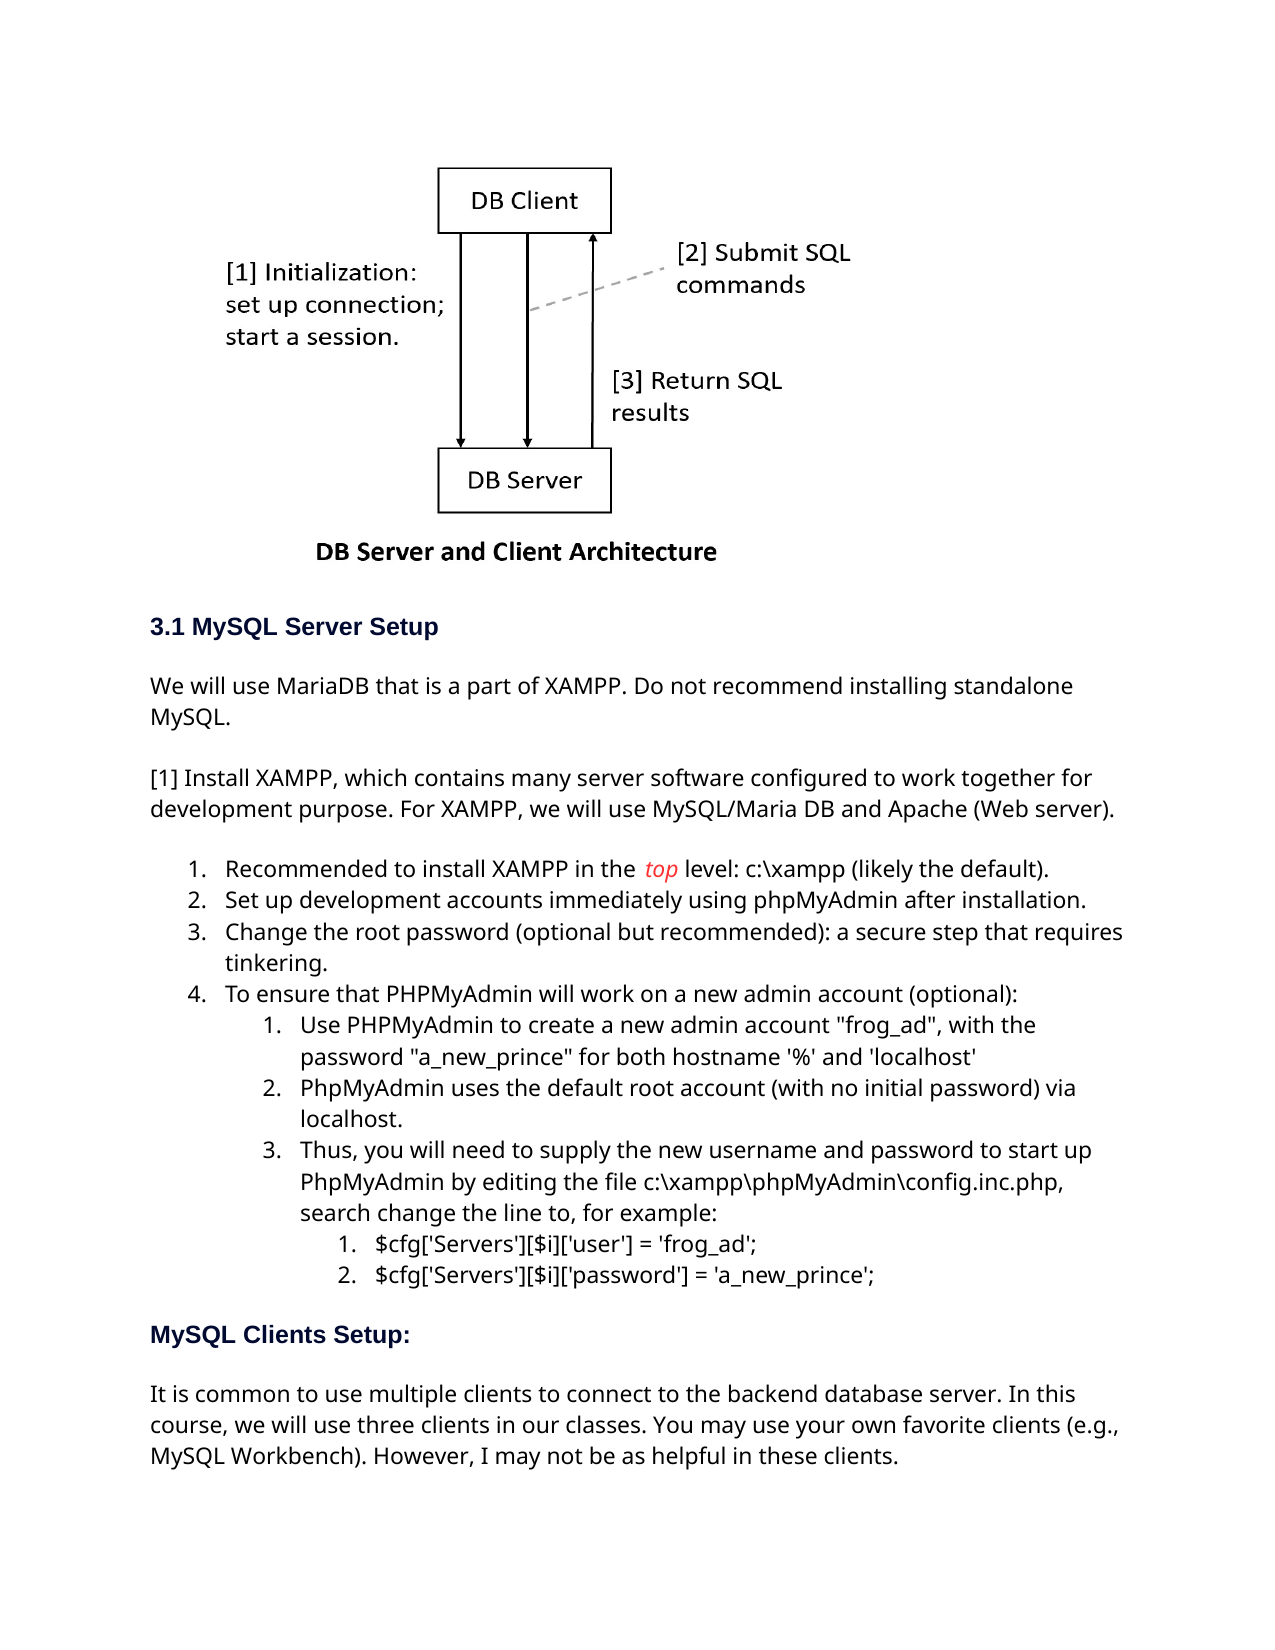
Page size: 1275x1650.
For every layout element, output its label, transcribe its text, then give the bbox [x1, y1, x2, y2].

list Thus, you will need to supply the new username and password to start up PhpMyAdmin by editing the file c:\xampp\phpMyAdmin\config.inc.php, search change the line to, for example: [262, 1134, 1125, 1228]
text [1] Install XAMPP, which contains many server software configured to work together for development purpose. For XAMPP, we will use MySQL/Maria DB and Apache (Web server). [150, 761, 1125, 824]
list Recommended to install XAMPP in the top level: c:\xampp (likely the default). [187, 853, 1125, 884]
list Use PHPMyAdmin to create a new admin account "frog_ad", with the password "a_new_prince" for both hostname '%' and 'localhost' [262, 1009, 1125, 1072]
list PhpMyAdmin uses the default root account (with no initial password) via localhost. [262, 1072, 1125, 1134]
picture [150, 150, 927, 583]
list Set up development accounts immediately using phpMyAdmin after installation. [187, 884, 1125, 916]
list $cfg['Servers'][$i]['user'] = 'frog_ad'; [337, 1228, 1125, 1259]
text 3.1 MySQL Server Setup [150, 612, 1125, 641]
text It is common to use multiple clients to connect to the backend database server. In this course, we will use three clients in our classes. You may use your own favorite clients (e.g., MySQL Workbench). However, I may not be as helpful in these clients. [150, 1378, 1125, 1471]
list $cfg['Servers'][$i]['password'] = 'a_new_prince'; [337, 1259, 1125, 1291]
text MySQL Clients Setup: [150, 1320, 1125, 1348]
list Change the root password (optional but recommended): a secure step that requires tinkering. [187, 916, 1125, 978]
list To ensure that PHPMyAdmin will work on a new admin account (optional): [187, 978, 1125, 1009]
text We will use MariaDB that is a part of XAMPP. Do not recommend installing standalone MySQL. [150, 670, 1125, 732]
